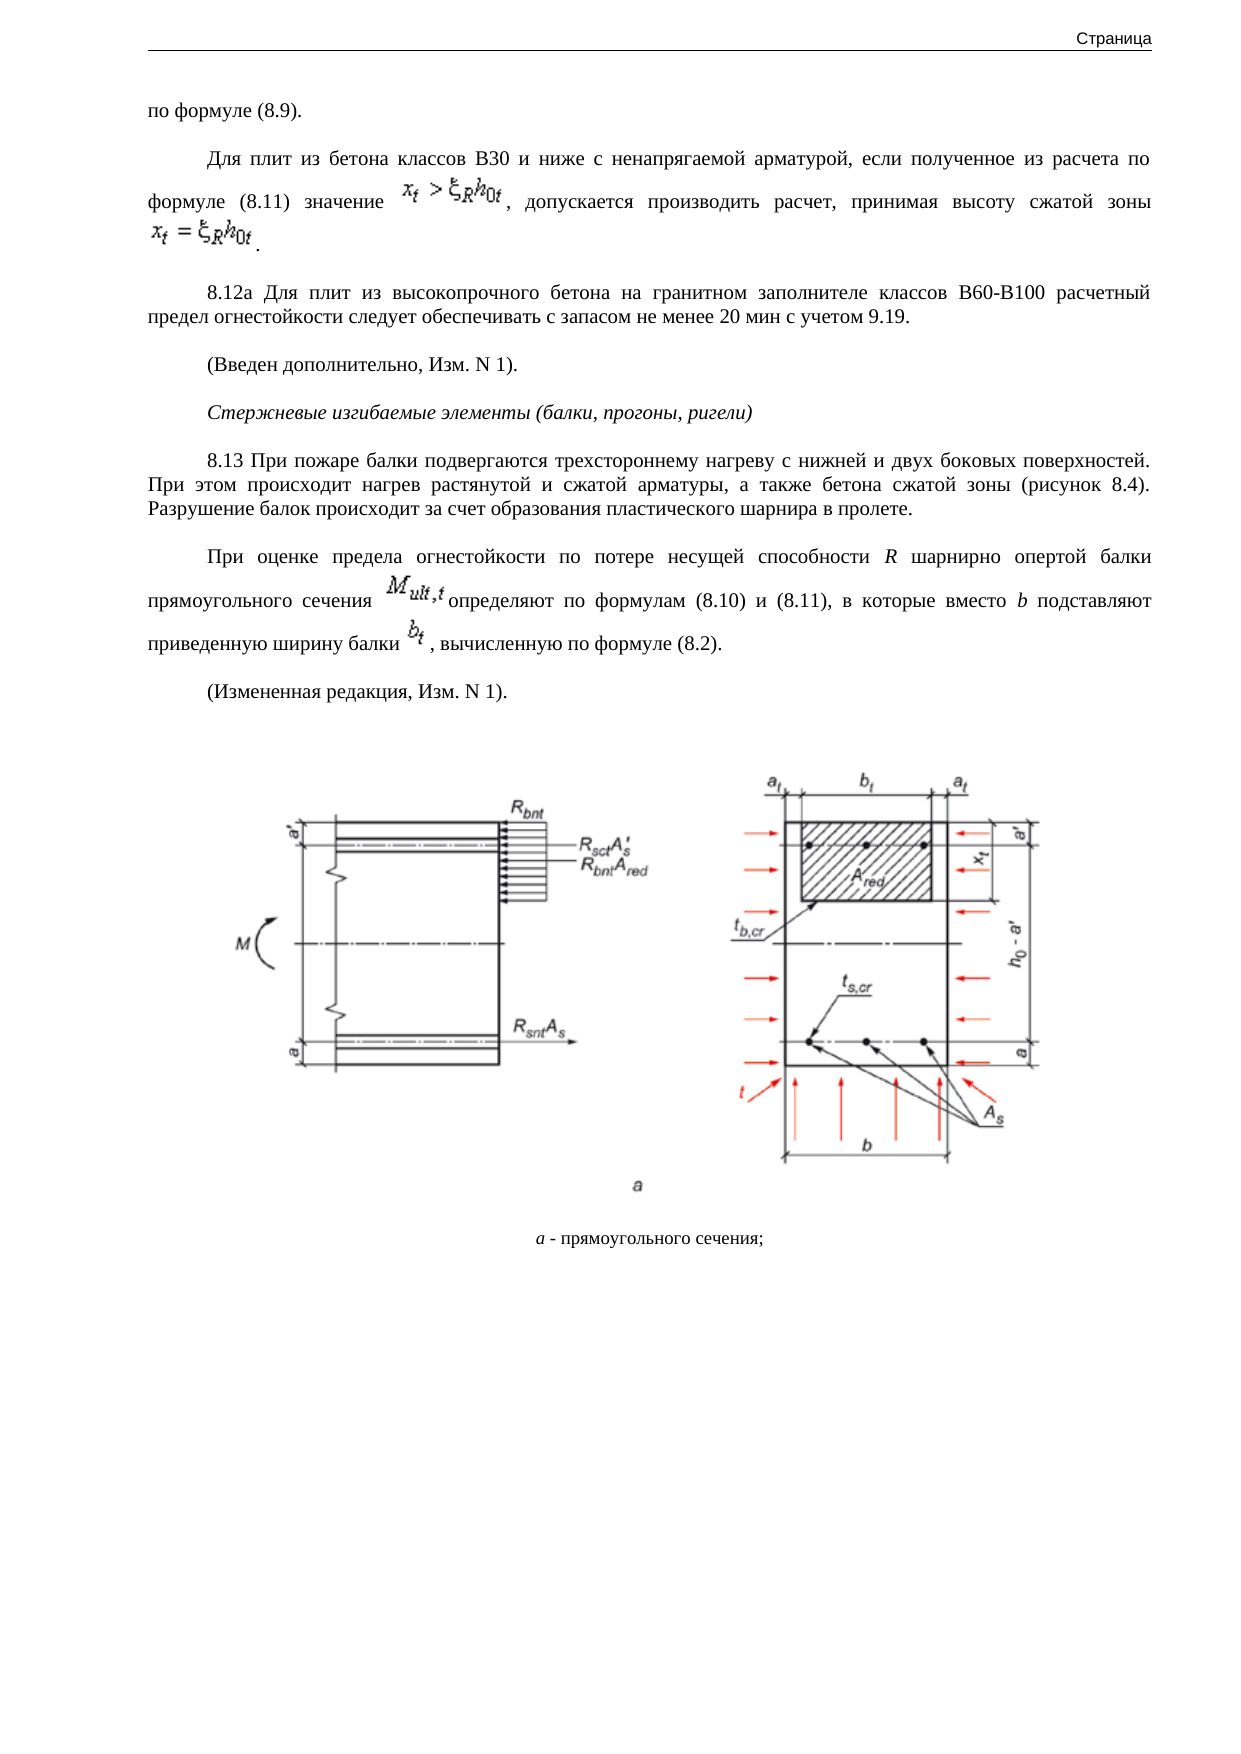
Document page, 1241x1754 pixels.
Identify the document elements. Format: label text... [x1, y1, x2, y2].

picture [147, 213, 256, 251]
picture [382, 568, 449, 608]
text При оценке предела огнестойкости по потере несущей способности R шарнирно опертой балки прямоугольного сечения определяют по формулам (8.10) и (8.11), в которые вместо b подставляют приведенную ширину балки , вычисленную по формуле (8.2). [148, 544, 1152, 655]
text 8.12а Для плит из высокопрочного бетона на гранитном заполнителе классов В60-В100 расчетный предел огнестойкости следует обеспечивать с запасом не менее 20 мин с учетом 9.19. [148, 280, 1152, 328]
picture [179, 767, 1120, 1203]
picture [398, 170, 506, 209]
text Для плит из бетона классов В30 и ниже с ненапрягаемой арматурой, если полученное из расчета по формуле (8.11) значение , допускается производить расчет, принимая высоту сжатой зоны . [148, 146, 1152, 256]
text Стержневые изгибаемые элементы (балки, прогоны, ригели) [148, 400, 1152, 424]
picture [405, 612, 430, 651]
table_header [148, 756, 1152, 1215]
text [148, 98, 1152, 122]
text 8.13 При пожаре балки подвергаются трехстороннему нагреву с нижней и двух боковых поверхностей. При этом происходит нагрев растянутой и сжатой арматуры, а также бетона сжатой зоны (рисунок 8.4). Разрушение балок происходит за счет образования пластического шарнира в пролете. [148, 448, 1152, 520]
text (Измененная редакция, Изм. N 1). [148, 679, 1152, 703]
table_cell а - прямоугольного сечения; [148, 1215, 1152, 1282]
text (Введен дополнительно, Изм. N 1). [148, 352, 1152, 376]
